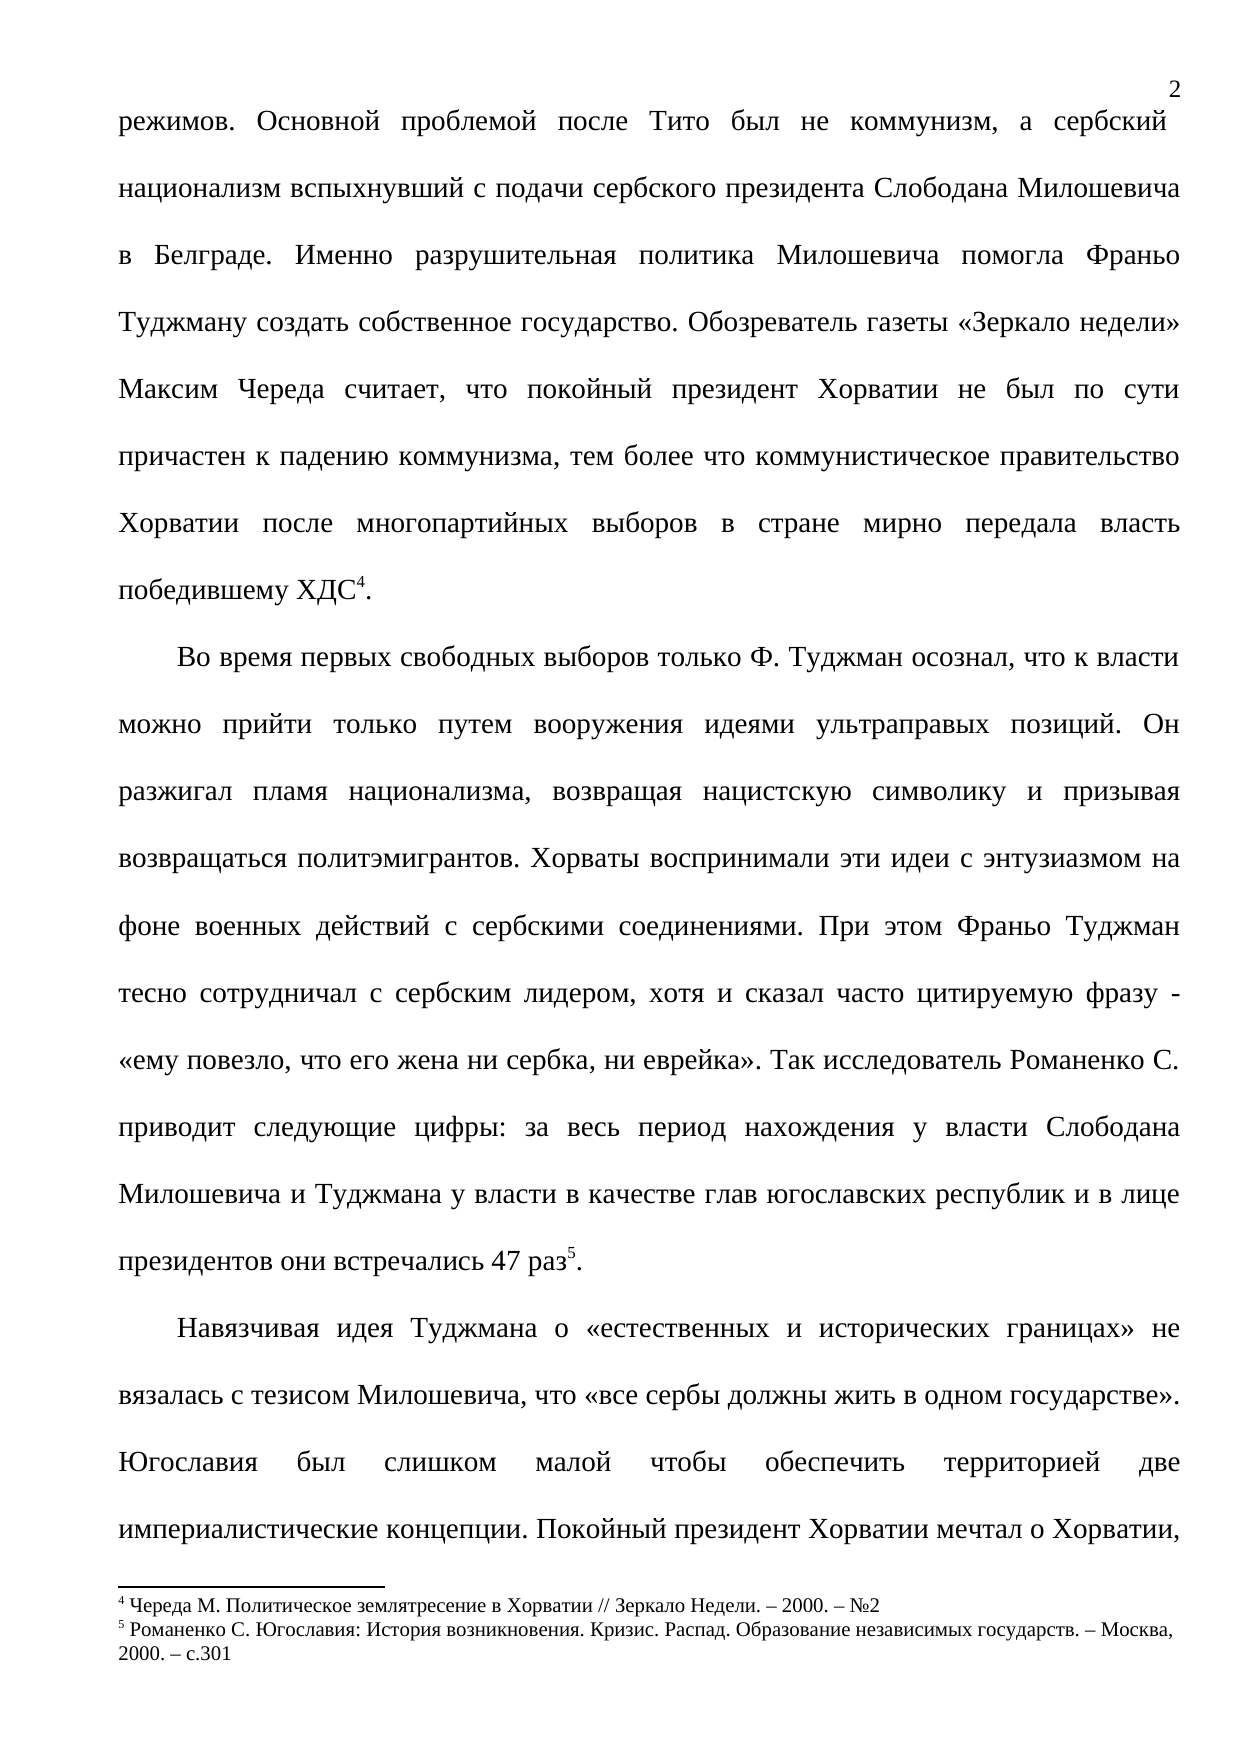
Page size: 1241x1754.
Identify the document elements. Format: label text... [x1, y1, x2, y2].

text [118, 103, 1181, 606]
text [118, 1310, 1181, 1545]
text Во время первых свободных выборов только Ф. Туджман осознал, что к власти можно прийти только путем вооружения идеями ультраправых позиций. Он разжигал пламя национализма, возвращая нацистскую символику и призывая возвращаться политэмигрантов. Хорваты воспринимали эти идеи с энтузиазмом на фоне военных действий с сербскими соединениями. При этом Франьо Туджман тесно сотрудничал с сербским лидером, хотя и сказал часто цитируемую фразу - «ему повезло, что его жена ни сербка, ни еврейка». Так исследователь Романенко С. приводит следующие цифры: за весь период нахождения у власти Слободана Милошевича и Туджмана у власти в качестве глав югославских республик и в лице президентов они встречались 47 раз. [118, 639, 1181, 1277]
